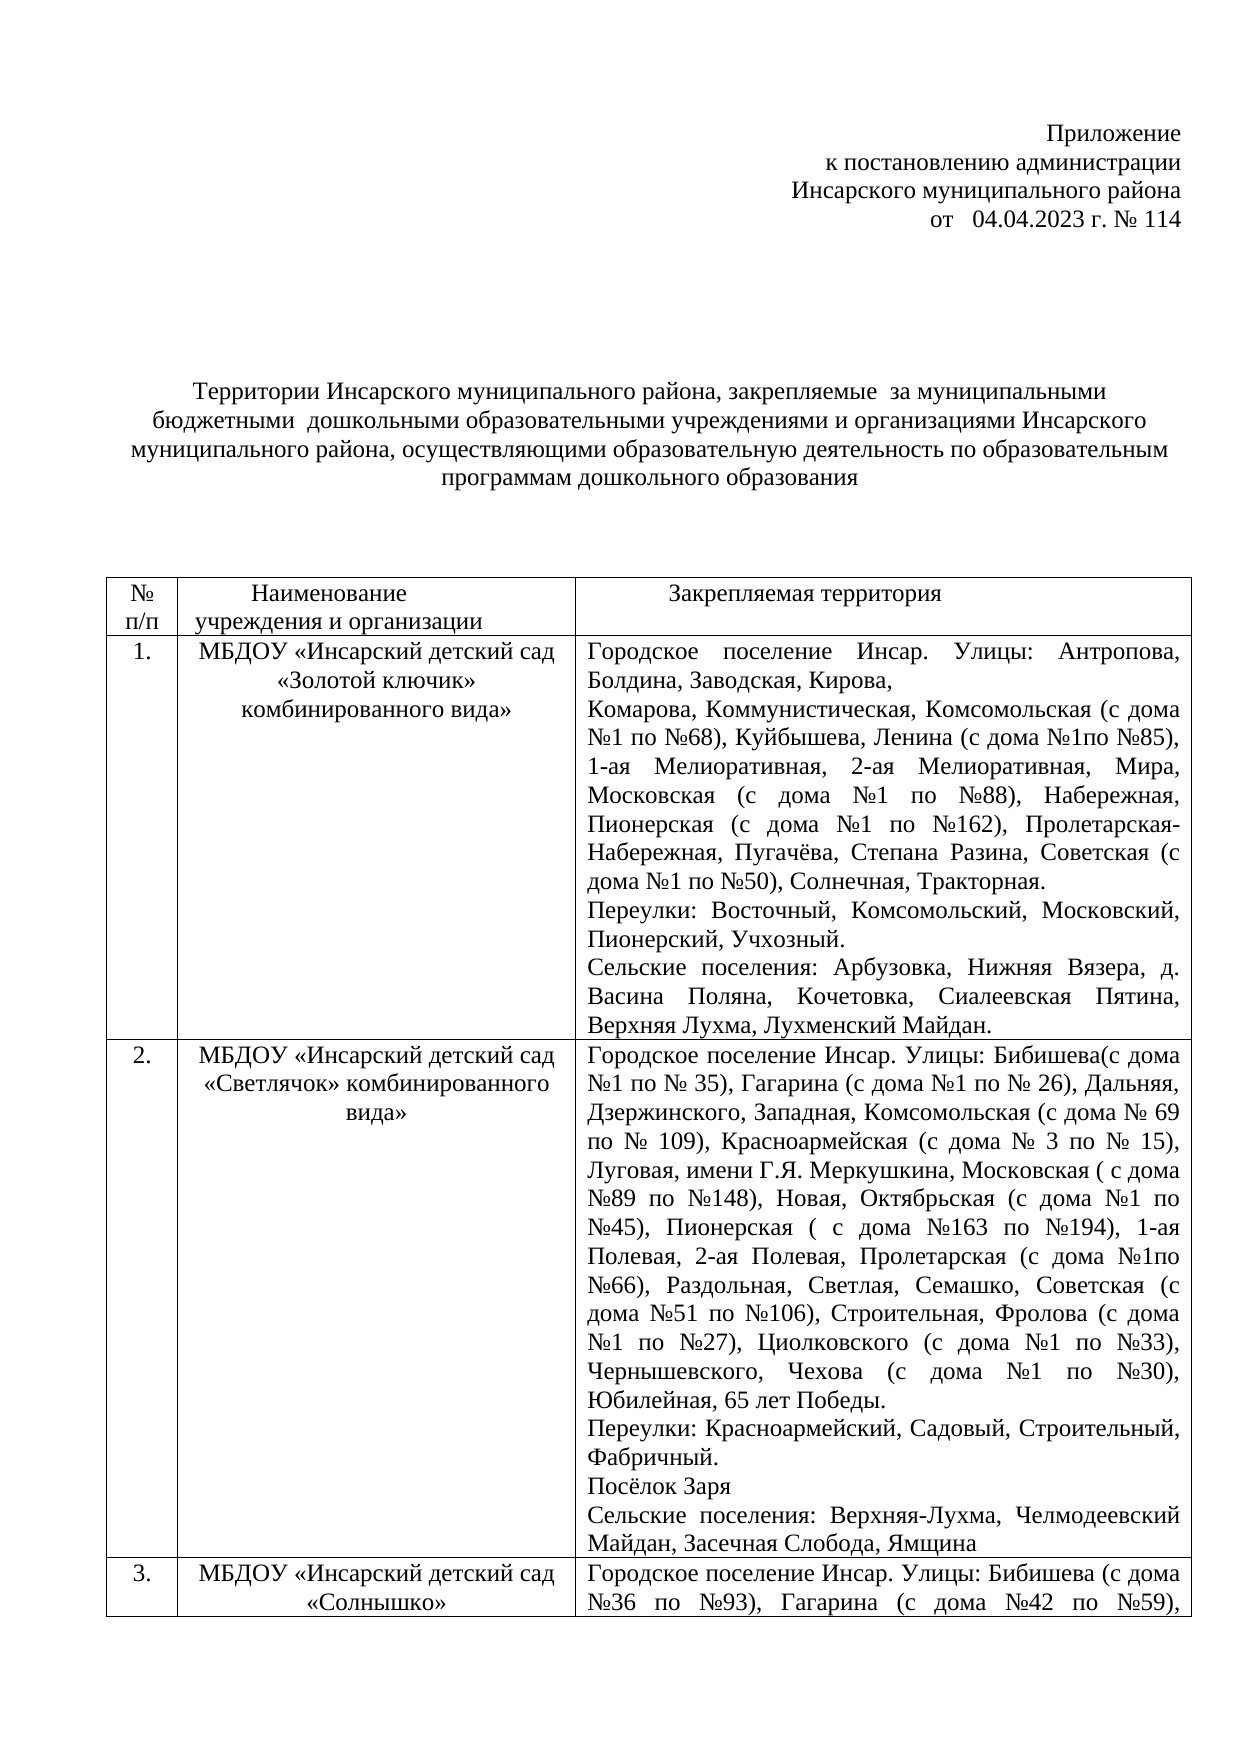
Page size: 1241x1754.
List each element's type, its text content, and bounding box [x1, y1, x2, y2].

table_header Наименование учреждения и организации [178, 578, 575, 635]
text Территории Инсарского муниципального района, закрепляемые за муниципальными бюджетными дошкольными образовательными учреждениями и организациями Инсарского муниципального района, осуществляющими образовательную деятельность по образовательным программам дошкольного образования [118, 376, 1181, 491]
table_cell Городское поселение Инсар. Улицы: Бибишева(с дома №1 по № 35), Гагарина (с дома №1 по № 26), Дальняя, Дзержинского, Западная, Комсомольская (с дома № 69 по № 109), Красноармейская (с дома № 3 по № 15), Луговая, имени Г.Я. Меркушкина, Московская ( с дома №89 по №148), Новая, Октябрьская (с дома №1 по №45), Пионерская ( с дома №163 по №194), 1-ая Полевая, 2-ая Полевая, Пролетарская (с дома №1по №66), Раздольная, Светлая, Семашко, Советская (с дома №51 по №106), Строительная, Фролова (с дома №1 по №27), Циолковского (с дома №1 по №33), Чернышевского, Чехова (с дома №1 по №30), Юбилейная, 65 лет Победы. Переулки: Красноармейский, Садовый, Строительный, Фабричный. Посёлок Заря Сельские поселения: Верхняя-Лухма, Челмодеевский Майдан, Засечная Слобода, Ямщина [576, 1040, 1191, 1557]
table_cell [178, 1558, 575, 1616]
table_cell МБДОУ «Инсарский детский сад «Золотой ключик» комбинированного вида» [178, 636, 575, 1039]
table_cell МБДОУ «Инсарский детский сад «Светлячок» комбинированного вида» [178, 1040, 575, 1557]
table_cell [576, 1558, 1191, 1616]
table_cell 3. [107, 1558, 177, 1616]
text Инсарского муниципального района [118, 176, 1181, 204]
table_cell 2. [107, 1040, 177, 1557]
text от 04.04.2023 г. № 114 [118, 204, 1181, 233]
text к постановлению администрации [118, 147, 1181, 176]
table_cell Городское поселение Инсар. Улицы: Антропова, Болдина, Заводская, Кирова, Комарова, Коммунистическая, Комсомольская (с дома №1 по №68), Куйбышева, Ленина (с дома №1по №85), 1-ая Мелиоративная, 2-ая Мелиоративная, Мира, Московская (с дома №1 по №88), Набережная, Пионерская (с дома №1 по №162), Пролетарская-Набережная, Пугачёва, Степана Разина, Советская (с дома №1 по №50), Солнечная, Тракторная. Переулки: Восточный, Комсомольский, Московский, Пионерский, Учхозный. Сельские поселения: Арбузовка, Нижняя Вязера, д. Васина Поляна, Кочетовка, Сиалеевская Пятина, Верхняя Лухма, Лухменский Майдан. [576, 636, 1191, 1039]
table_header № п/п [107, 578, 177, 635]
text Приложение [118, 118, 1181, 147]
table_cell 1. [107, 636, 177, 1039]
table_header Закрепляемая территория [576, 578, 1191, 635]
